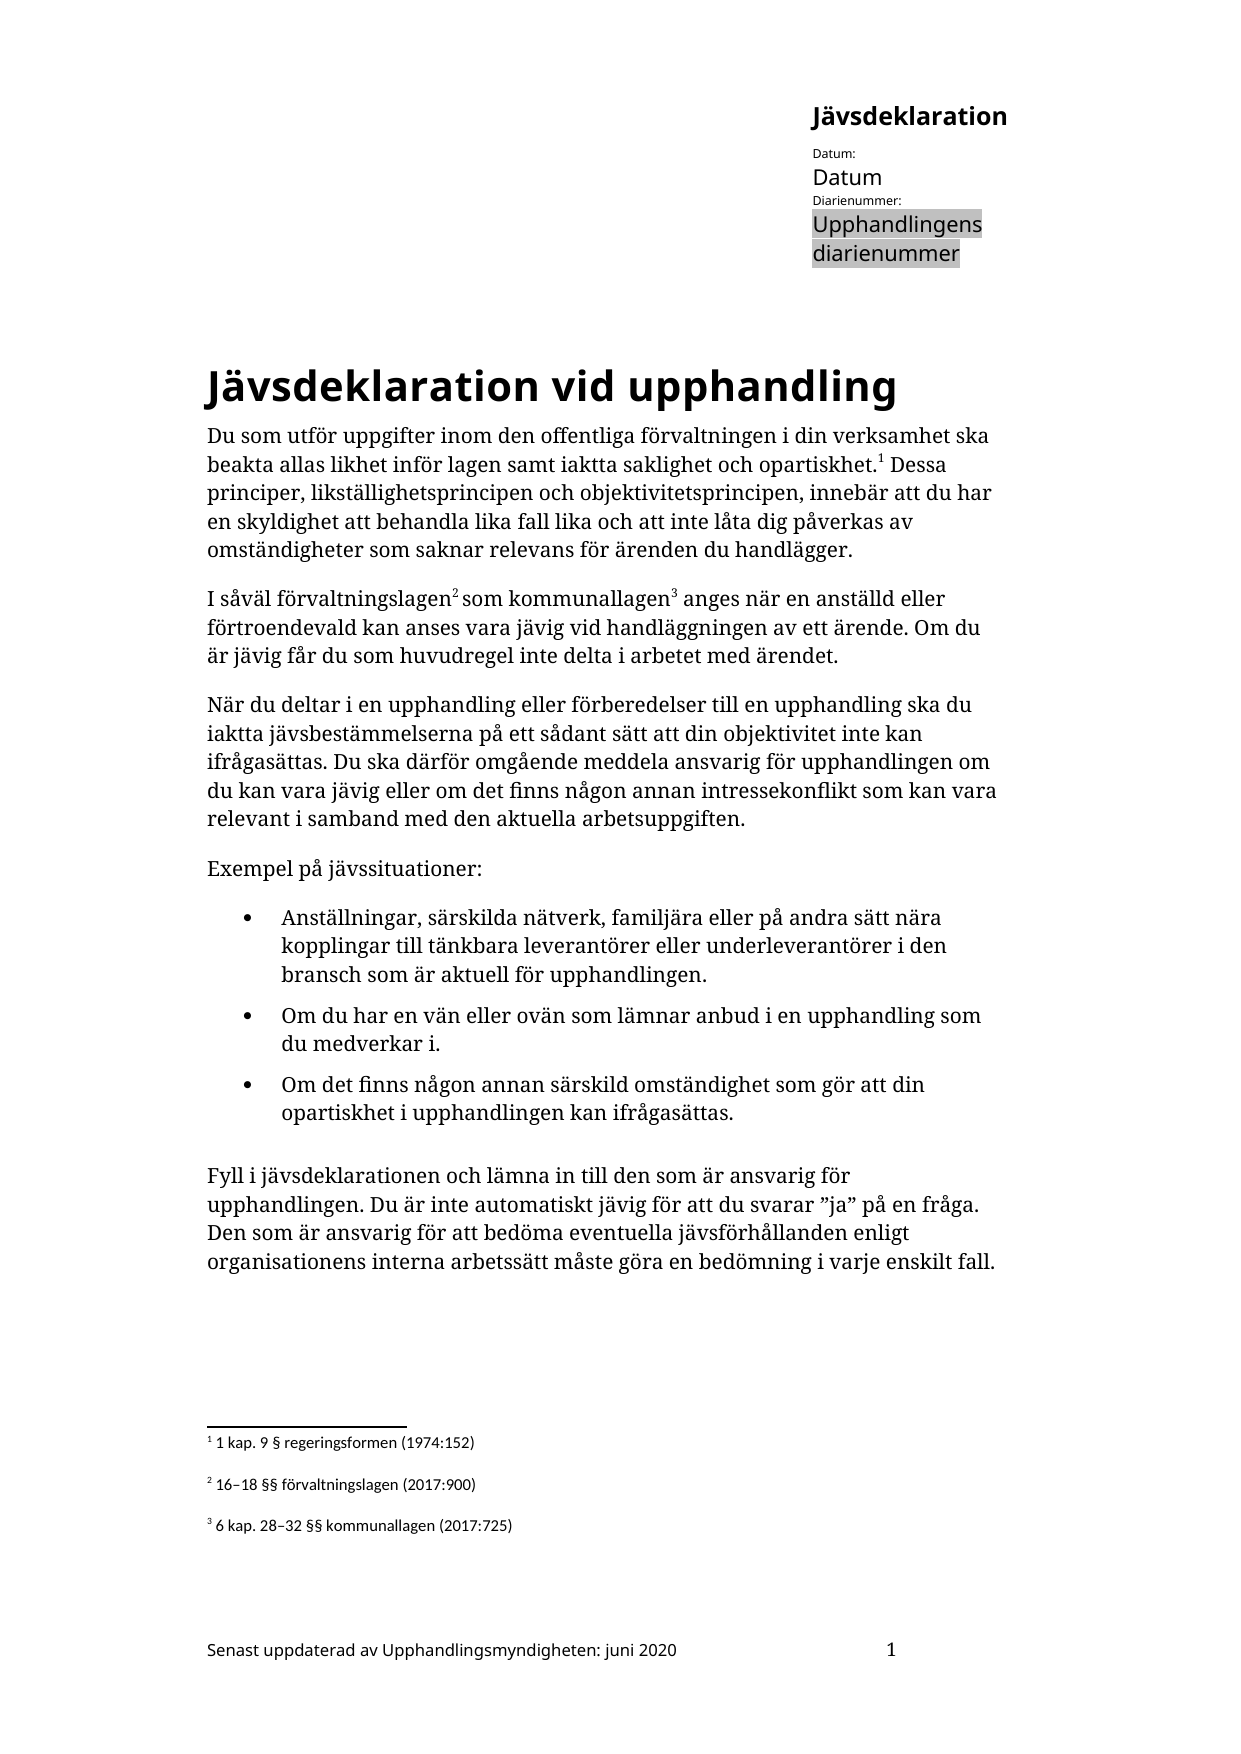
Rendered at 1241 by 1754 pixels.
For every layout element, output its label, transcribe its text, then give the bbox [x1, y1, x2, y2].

list Om du har en vän eller ovän som lämnar anbud i en upphandling som du medverkar i. [244, 1001, 1004, 1058]
list Anställningar, särskilda nätverk, familjära eller på andra sätt nära kopplingar till tänkbara leverantörer eller underleverantörer i den bransch som är aktuell för upphandlingen. [244, 903, 1004, 988]
text I såväl förvaltningslagen som kommunallagen anges när en anställd eller förtroendevald kan anses vara jävig vid handläggningen av ett ärende. Om du är jävig får du som huvudregel inte delta i arbetet med ärendet. [207, 584, 1004, 670]
text När du deltar i en upphandling eller förberedelser till en upphandling ska du iaktta jävsbestämmelserna på ett sådant sätt att din objektivitet inte kan ifrågasättas. Du ska därför omgående meddela ansvarig för upphandlingen om du kan vara jävig eller om det finns någon annan intressekonflikt som kan vara relevant i samband med den aktuella arbetsuppgiften. [207, 691, 1004, 833]
text Jävsdeklaration vid upphandling [207, 356, 1004, 413]
list Om det finns någon annan särskild omständighet som gör att din opartiskhet i upphandlingen kan ifrågasättas. [244, 1070, 1004, 1127]
text Exempel på jävssituationer: [207, 854, 1004, 882]
text Du som utför uppgifter inom den offentliga förvaltningen i din verksamhet ska beakta allas likhet inför lagen samt iaktta saklighet och opartiskhet. Dessa principer, likställighetsprincipen och objektivitetsprincipen, innebär att du har en skyldighet att behandla lika fall lika och att inte låta dig påverkas av omständigheter som saknar relevans för ärenden du handlägger. [207, 421, 1004, 564]
text Fyll i jävsdeklarationen och lämna in till den som är ansvarig för upphandlingen. Du är inte automatiskt jävig för att du svarar ”ja” på en fråga. Den som är ansvarig för att bedöma eventuella jävsförhållanden enligt organisationens interna arbetssätt måste göra en bedömning i varje enskilt fall. [207, 1162, 1004, 1275]
